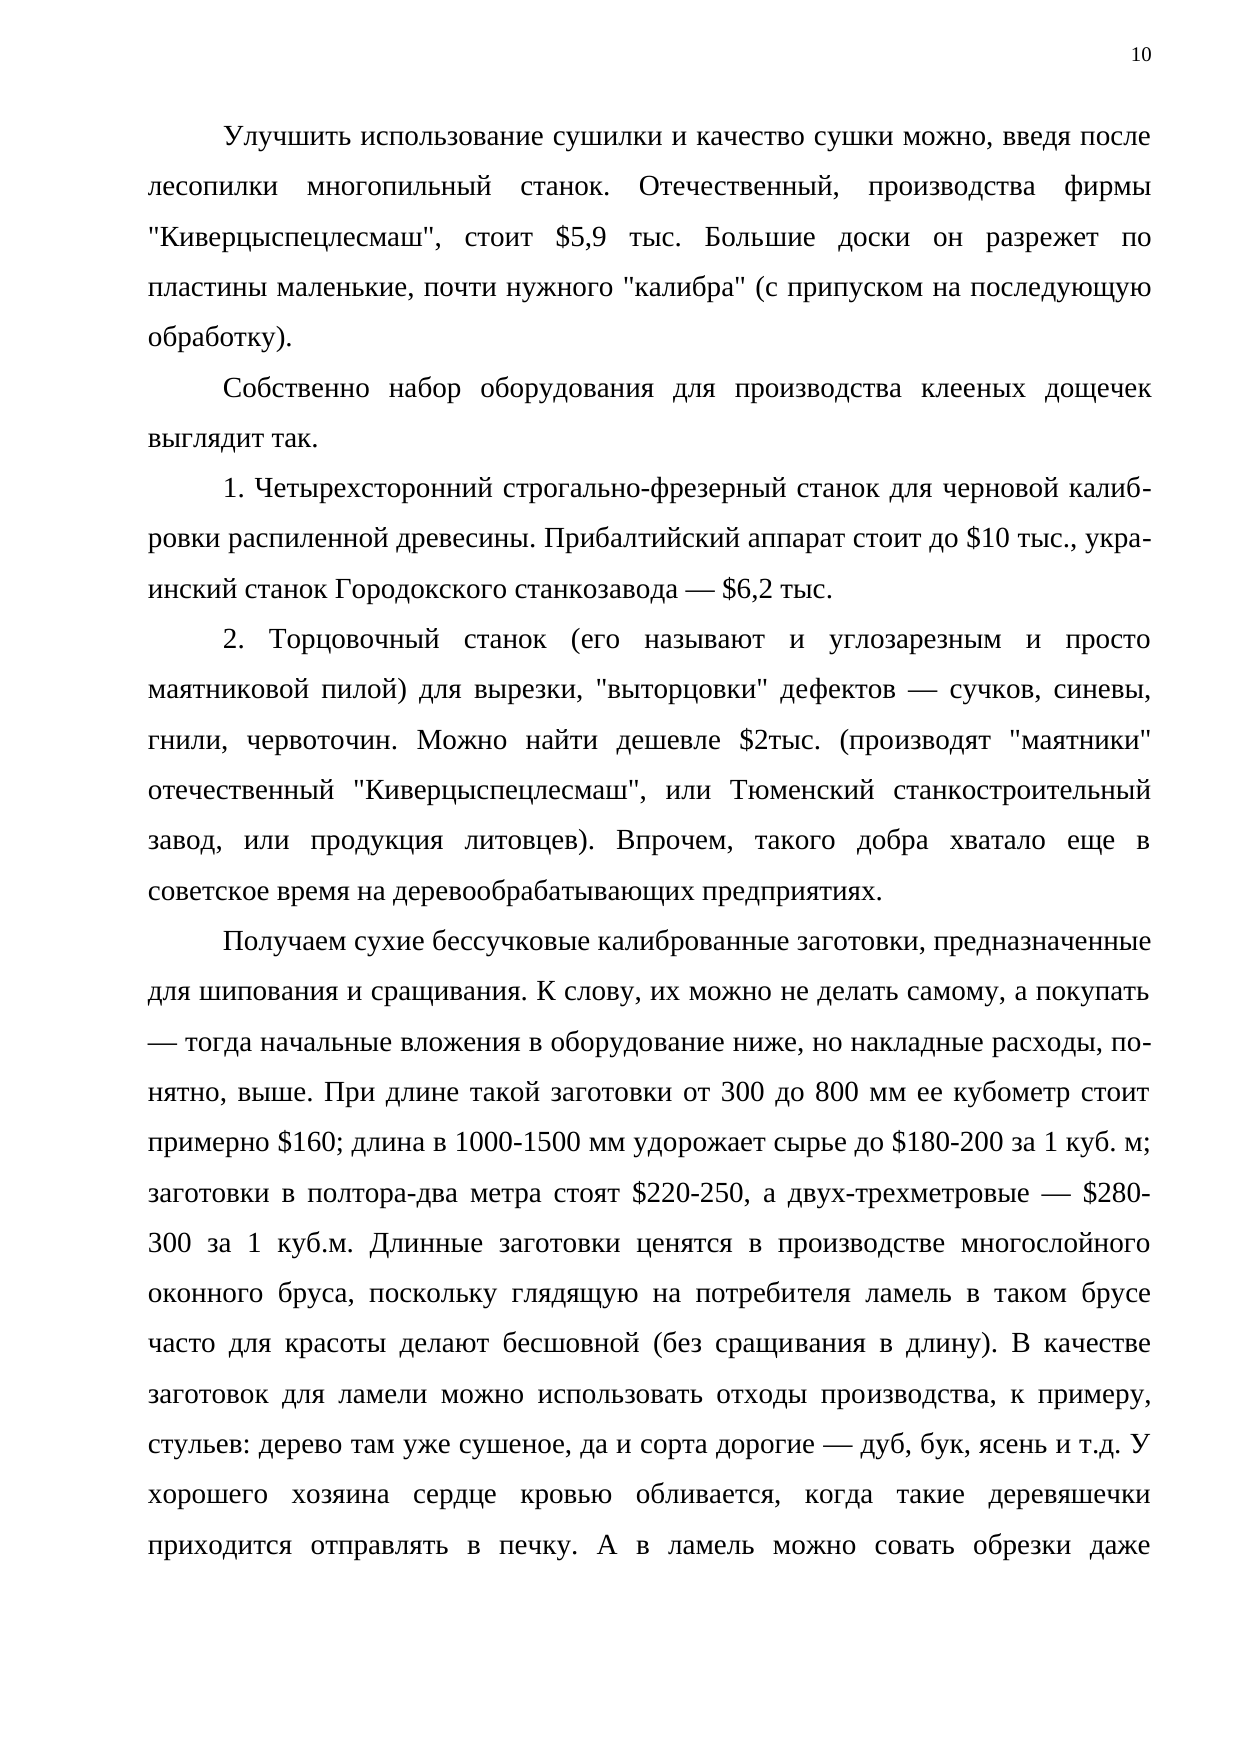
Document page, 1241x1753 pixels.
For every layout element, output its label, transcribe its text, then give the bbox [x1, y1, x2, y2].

text 2. Торцовочный станок (его называют и углозарезным и просто маятниковой пилой) для вырезки, "выторцовки" дефектов — сучков, синевы, гнили, червоточин. Можно найти дешевле $2тыс. (производят "маятники" отечественный "Киверцыспецлесмаш", или Тюменский станкостроительный завод, или продукция литовцев). Впрочем, такого добра хватало еще в советское время на деревообрабатывающих предприятиях. [148, 621, 1152, 906]
text 1. Четырехсторонний строгально-фрезерный станок для черновой калибровки распиленной древесины. Прибалтийский аппарат стоит до $10 тыс., украинский станок Городокского станкозавода — $6,2 тыс. [148, 470, 1152, 604]
text Собственно набор оборудования для производства клееных дощечек выглядит так. [148, 370, 1152, 453]
text Улучшить использование сушилки и качество сушки можно, введя после лесопилки многопильный станок. Отечественный, производства фирмы "Киверцыспецлесмаш", стоит $5,9 тыс. Большие доски он разрежет по пластины маленькие, почти нужного "калибра" (с припуском на последующую обработку). [148, 118, 1152, 353]
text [148, 923, 1152, 1560]
